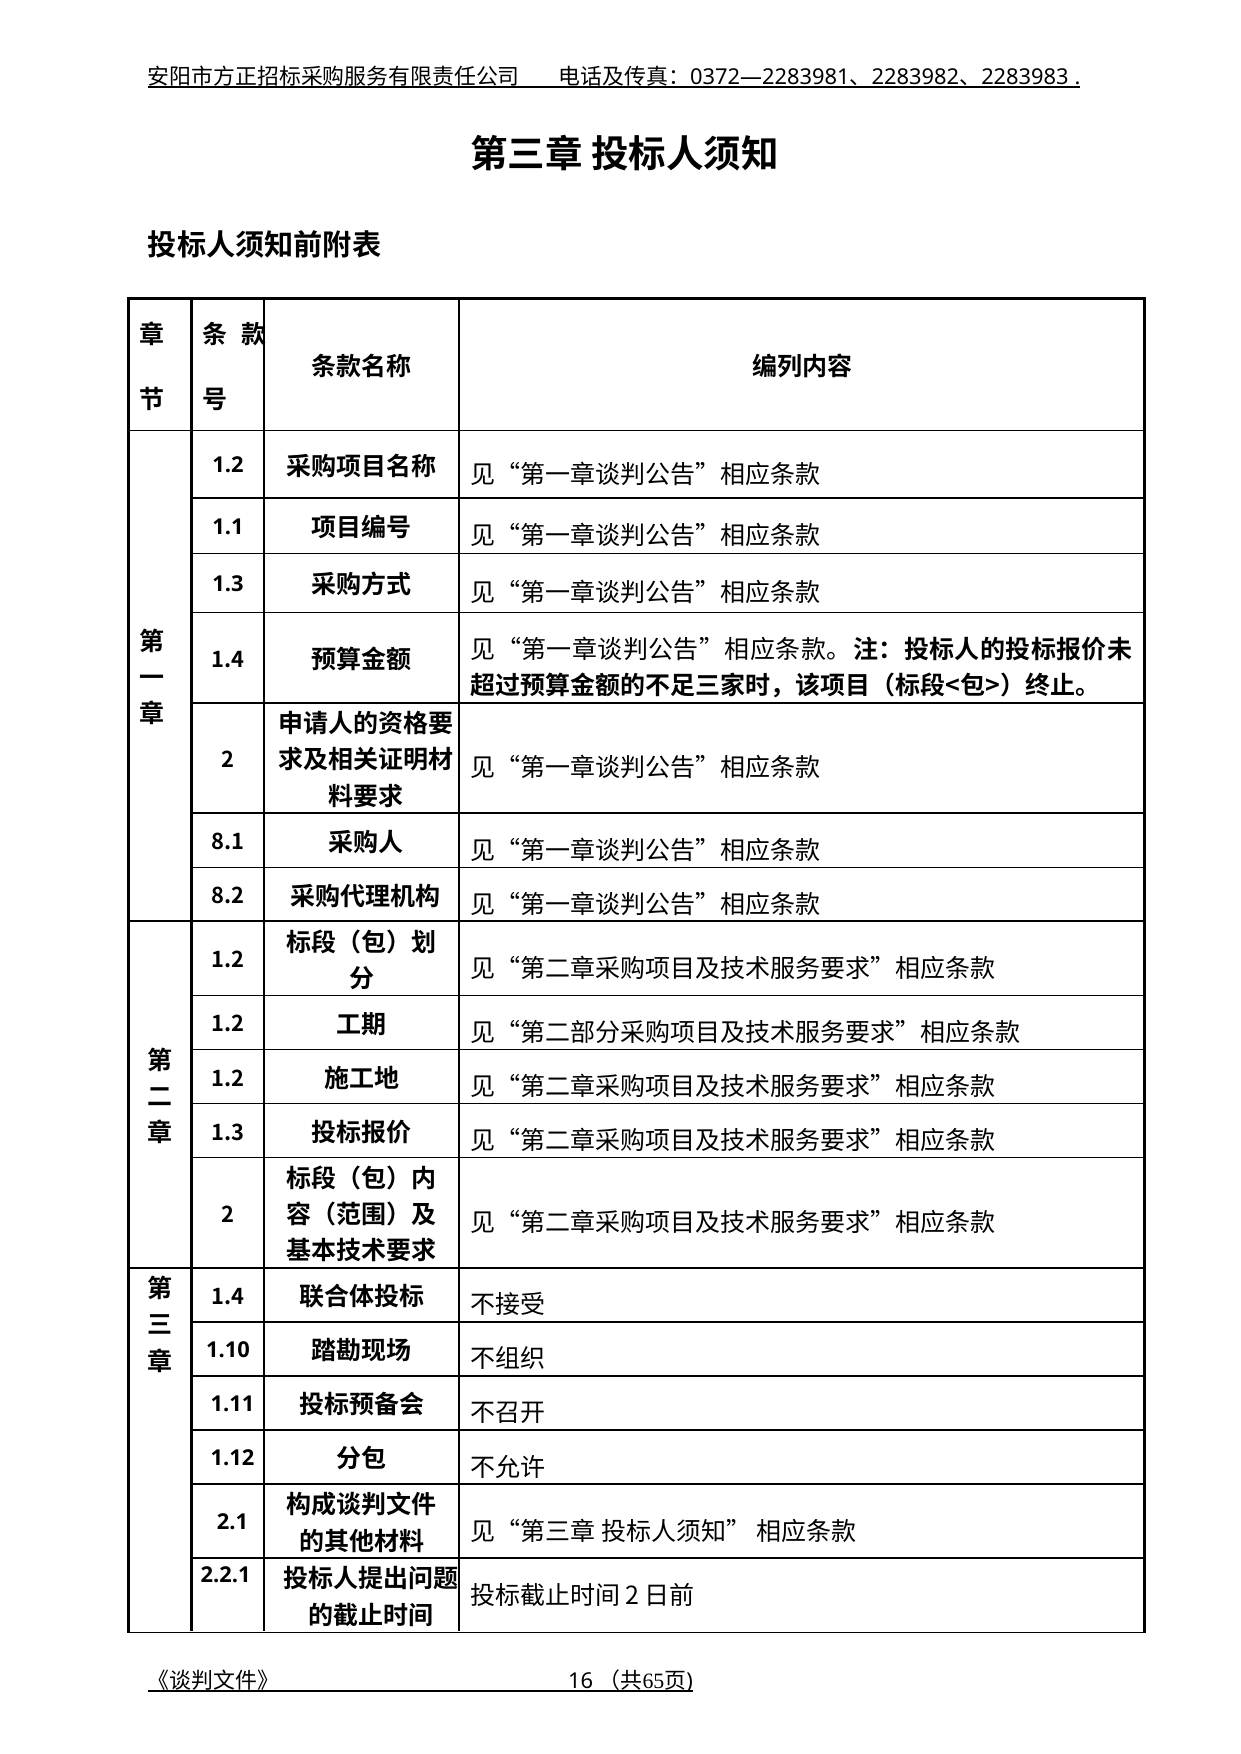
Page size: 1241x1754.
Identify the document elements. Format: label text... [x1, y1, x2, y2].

table_cell 分包 [265, 1431, 458, 1483]
table_cell 投标预备会 [265, 1377, 458, 1429]
table_cell 采购项目名称 [265, 431, 458, 497]
table_cell 预算金额 [265, 613, 458, 702]
table_cell 1.3 [193, 554, 263, 612]
table_cell 见“第三章 投标人须知” 相应条款 [460, 1485, 1143, 1557]
table_cell 1.4 [193, 613, 263, 702]
table_cell 见“第一章谈判公告”相应条款 [460, 704, 1143, 812]
table_cell 工期 [265, 996, 458, 1048]
table_cell 采购代理机构 [265, 868, 458, 920]
table_cell 见“第二章采购项目及技术服务要求”相应条款 [460, 1158, 1143, 1267]
table_cell 1.2 [193, 431, 263, 497]
table_cell 2 [193, 1158, 263, 1267]
table_cell 见“第二部分采购项目及技术服务要求”相应条款 [460, 996, 1143, 1048]
table_cell 1.11 [193, 1377, 263, 1429]
table_cell 见“第一章谈判公告”相应条款。注：投标人的投标报价未超过预算金额的不足三家时，该项目（标段<包>）终止。 [460, 613, 1143, 702]
table_cell 投标报价 [265, 1104, 458, 1157]
table_header 章节 [130, 300, 190, 430]
table_cell 见“第二章采购项目及技术服务要求”相应条款 [460, 1104, 1143, 1157]
table_cell 第三章 [130, 1269, 190, 1631]
table_cell 采购方式 [265, 554, 458, 612]
table_cell 第一章 [130, 431, 190, 920]
text 投标人须知前附表 [148, 210, 1100, 275]
table_cell 见“第一章谈判公告”相应条款 [460, 868, 1143, 920]
table_cell 见“第一章谈判公告”相应条款 [460, 499, 1143, 553]
table_cell 1.2 [193, 1050, 263, 1103]
table_cell 不召开 [460, 1377, 1143, 1429]
table_cell 不接受 [460, 1269, 1143, 1321]
table_cell 1.2 [193, 922, 263, 994]
table_cell 见“第一章谈判公告”相应条款 [460, 554, 1143, 612]
table_cell 第二章 [130, 922, 190, 1267]
table_cell 申请人的资格要求及相关证明材料要求 [265, 704, 458, 812]
table_cell 1.12 [193, 1431, 263, 1483]
table_cell 1.1 [193, 499, 263, 553]
table_cell 标段（包）划分 [265, 922, 458, 994]
table_header 条款名称 [265, 300, 458, 430]
table_cell 1.10 [193, 1323, 263, 1375]
table_cell 见“第二章采购项目及技术服务要求”相应条款 [460, 922, 1143, 994]
table_cell 2.2.1 [193, 1559, 263, 1631]
table_cell 1.3 [193, 1104, 263, 1157]
table_cell 8.1 [193, 814, 263, 866]
table_cell 不允许 [460, 1431, 1143, 1483]
table_header 编列内容 [460, 300, 1143, 430]
table_cell 见“第二章采购项目及技术服务要求”相应条款 [460, 1050, 1143, 1103]
table_cell 施工地 [265, 1050, 458, 1103]
table_cell 见“第一章谈判公告”相应条款 [460, 431, 1143, 497]
table_cell 1.4 [193, 1269, 263, 1321]
table_cell 构成谈判文件的其他材料 [265, 1485, 458, 1557]
table_cell 8.2 [193, 868, 263, 920]
table_cell 见“第一章谈判公告”相应条款 [460, 814, 1143, 866]
text 第三章 投标人须知 [148, 118, 1100, 183]
table_header 条款号 [193, 300, 263, 430]
table_cell 踏勘现场 [265, 1323, 458, 1375]
table_cell 2 [193, 704, 263, 812]
table_cell 采购人 [265, 814, 458, 866]
table_cell 联合体投标 [265, 1269, 458, 1321]
table_cell 标段（包）内容（范围）及基本技术要求 [265, 1158, 458, 1267]
table_cell 1.2 [193, 996, 263, 1048]
table_cell 投标截止时间2日前 [460, 1559, 1143, 1631]
table_cell 2.1 [193, 1485, 263, 1557]
table_cell 不组织 [460, 1323, 1143, 1375]
table_cell 项目编号 [265, 499, 458, 553]
table_cell 投标人提出问题的截止时间 [265, 1559, 458, 1631]
